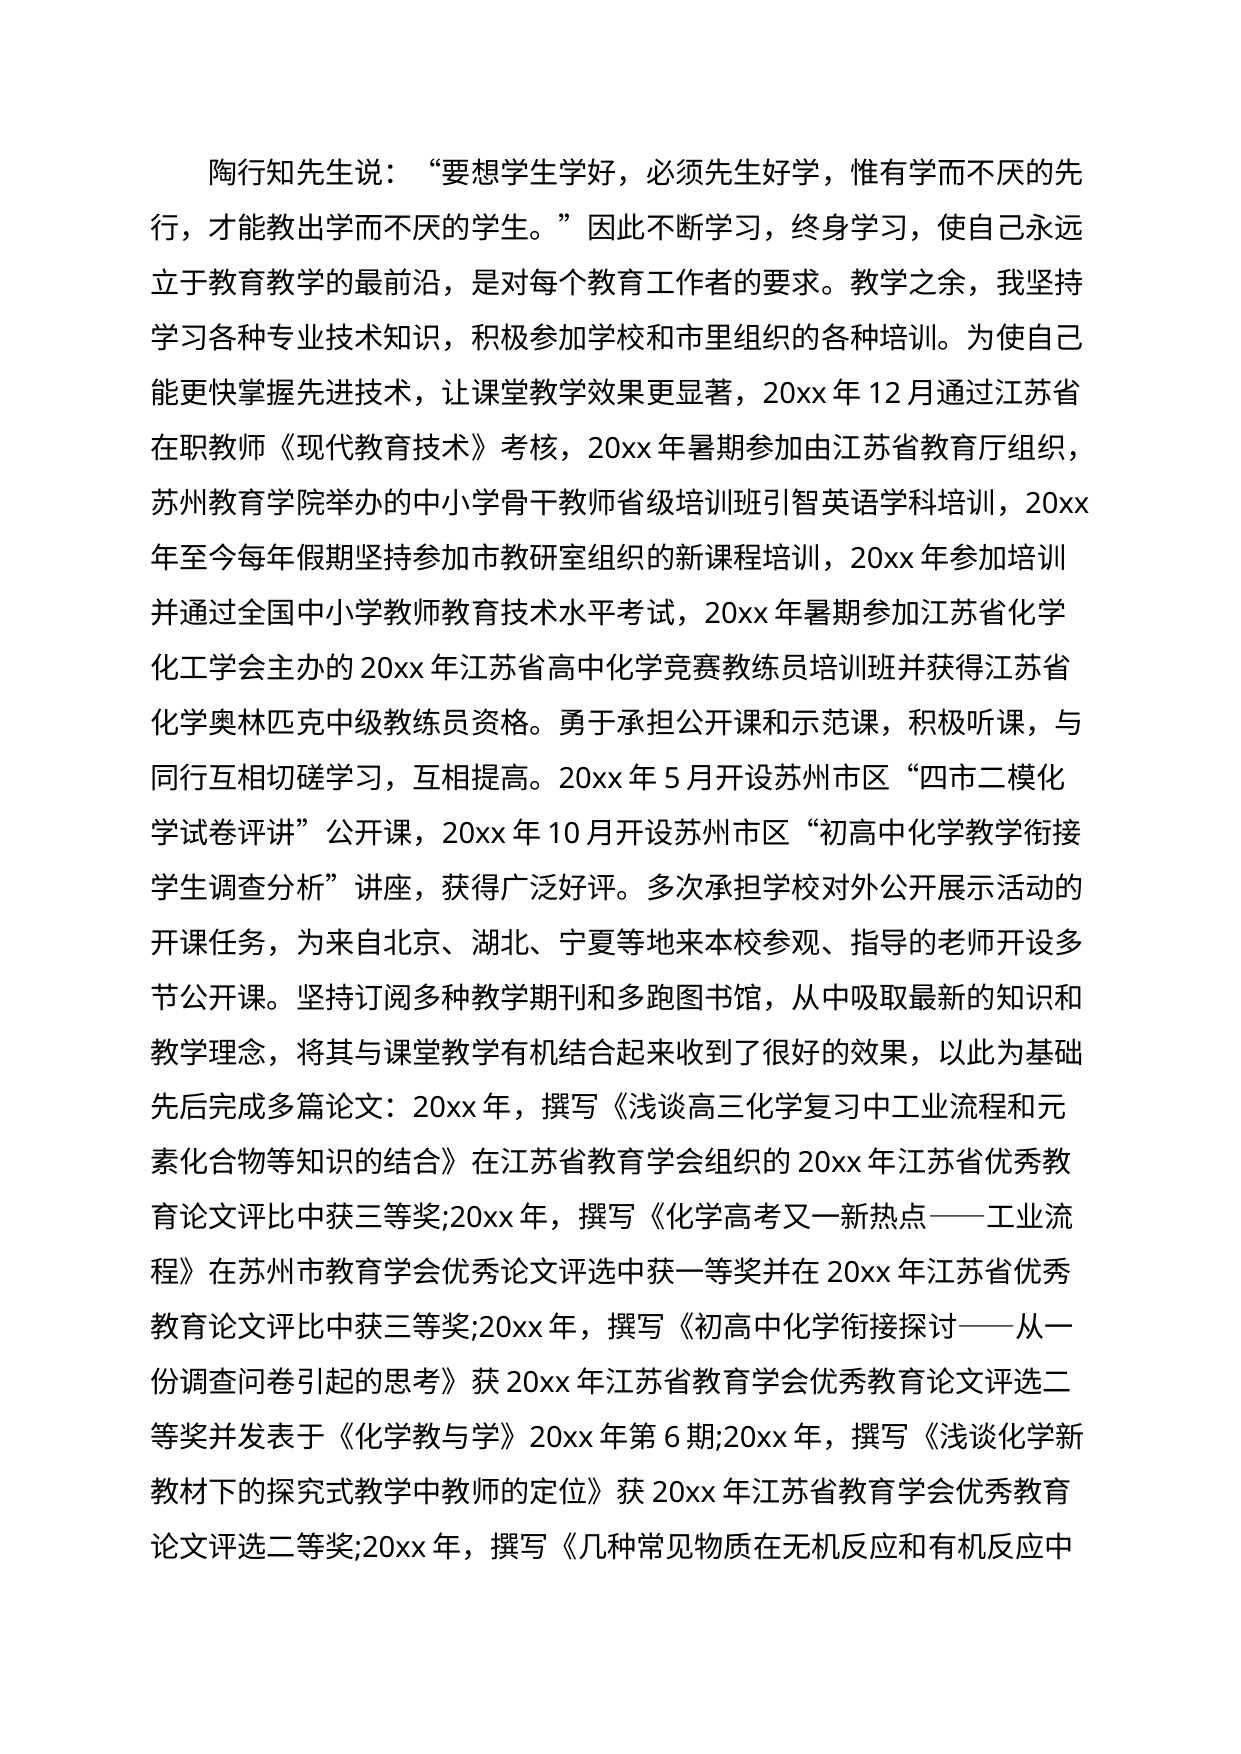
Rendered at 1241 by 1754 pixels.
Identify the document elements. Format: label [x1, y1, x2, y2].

text [150, 150, 1090, 1566]
